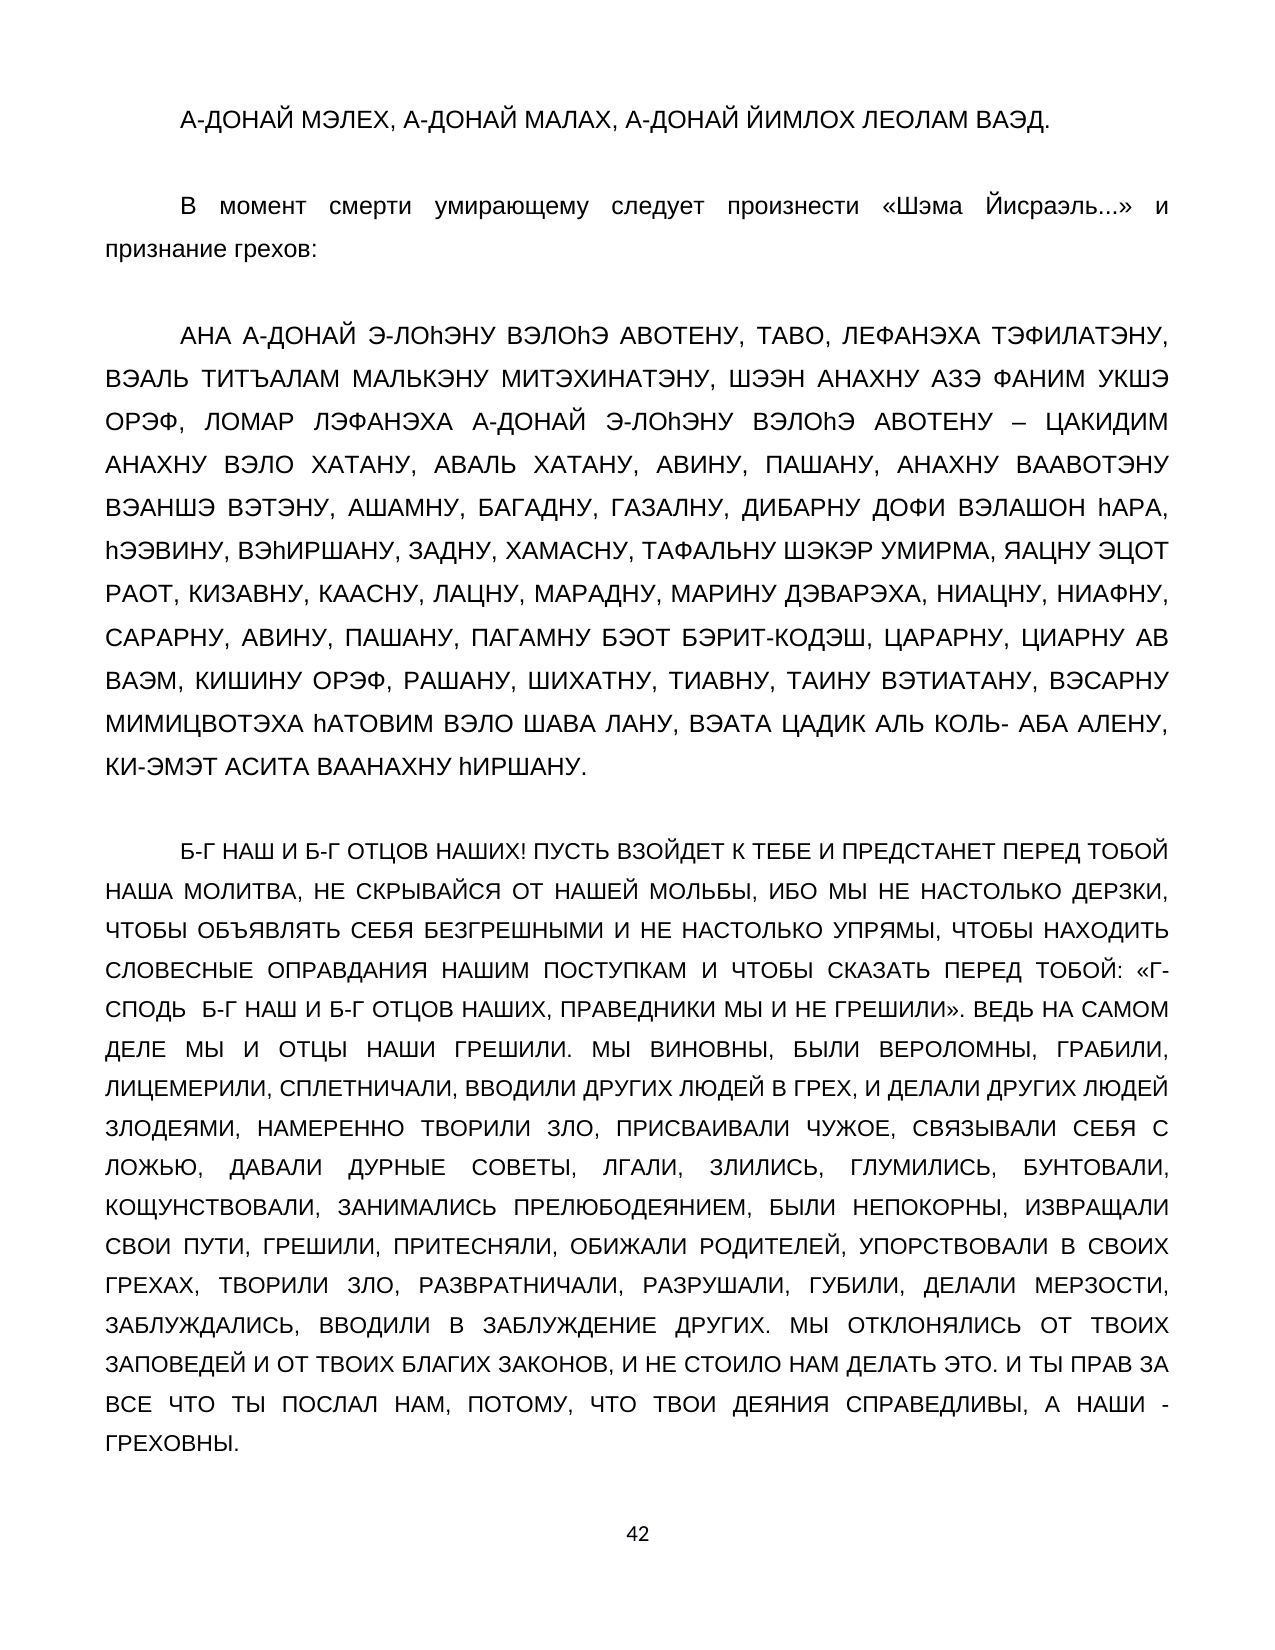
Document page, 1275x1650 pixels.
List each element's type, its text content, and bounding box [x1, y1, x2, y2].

text Б-Г НАШ И Б-Г ОТЦОВ НАШИХ! ПУСТЬ ВЗОЙДЕТ К ТЕБЕ И ПРЕДСТАНЕТ ПЕРЕД ТОБОЙ НАША МОЛИТВА, НЕ СКРЫВАЙСЯ ОТ НАШЕЙ МОЛЬБЫ, ИБО МЫ НЕ НАСТОЛЬКО ДЕРЗКИ, ЧТОБЫ ОБЪЯВЛЯТЬ СЕБЯ БЕЗГРЕШНЫМИ И НЕ НАСТОЛЬКО УПРЯМЫ, ЧТОБЫ НАХОДИТЬ СЛОВЕСНЫЕ ОПРАВДАНИЯ НАШИМ ПОСТУПКАМ И ЧТОБЫ СКАЗАТЬ ПЕРЕД ТОБОЙ: «Г-СПОДЬ Б-Г НАШ И Б-Г ОТЦОВ НАШИХ, ПРАВЕДНИКИ МЫ И НЕ ГРЕШИЛИ». ВЕДЬ НА САМОМ ДЕЛЕ МЫ И ОТЦЫ НАШИ ГРЕШИЛИ. МЫ ВИНОВНЫ, БЫЛИ ВЕРОЛОМНЫ, ГРАБИЛИ, ЛИЦЕМЕРИЛИ, СПЛЕТНИЧАЛИ, ВВОДИЛИ ДРУГИХ ЛЮДЕЙ В ГРЕХ, И ДЕЛАЛИ ДРУГИХ ЛЮДЕЙ ЗЛОДЕЯМИ, НАМЕРЕННО ТВОРИЛИ ЗЛО, ПРИСВАИВАЛИ ЧУЖОЕ, СВЯЗЫВАЛИ СЕБЯ С ЛОЖЬЮ, ДАВАЛИ ДУРНЫЕ СОВЕТЫ, ЛГАЛИ, ЗЛИЛИСЬ, ГЛУМИЛИСЬ, БУНТОВАЛИ, КОЩУНСТВОВАЛИ, ЗАНИМАЛИСЬ ПРЕЛЮБОДЕЯНИЕМ, БЫЛИ НЕПОКОРНЫ, ИЗВРАЩАЛИ СВОИ ПУТИ, ГРЕШИЛИ, ПРИТЕСНЯЛИ, ОБИЖАЛИ РОДИТЕЛЕЙ, УПОРСТВОВАЛИ В СВОИХ ГРЕХАХ, ТВОРИЛИ ЗЛО, РАЗВРАТНИЧАЛИ, РАЗРУШАЛИ, ГУБИЛИ, ДЕЛАЛИ МЕРЗОСТИ, ЗАБЛУЖДАЛИСЬ, ВВОДИЛИ В ЗАБЛУЖДЕНИЕ ДРУГИХ. МЫ ОТКЛОНЯЛИСЬ ОТ ТВОИХ ЗАПОВЕДЕЙ И ОТ ТВОИХ БЛАГИХ ЗАКОНОВ, И НЕ СТОИЛО НАМ ДЕЛАТЬ ЭТО. И ТЫ ПРАВ ЗА ВСЕ ЧТО ТЫ ПОСЛАЛ НАМ, ПОТОМУ, ЧТО ТВОИ ДЕЯНИЯ СПРАВЕДЛИВЫ, А НАШИ - ГРЕХОВНЫ. [105, 838, 1170, 1457]
text А-ДОНАЙ МЭЛЕХ, А-ДОНАЙ МАЛАХ, А-ДОНАЙ ЙИМЛОХ ЛЕОЛАМ ВАЭД. [105, 105, 1170, 134]
text АНА А-ДОНАЙ Э-ЛОhЭНУ ВЭЛОhЭ АВОТЕНУ, ТАВО, ЛЕФАНЭХА ТЭФИЛАТЭНУ, ВЭАЛЬ ТИТЪАЛАМ МАЛЬКЭНУ МИТЭХИНАТЭНУ, ШЭЭН АНАХНУ АЗЭ ФАНИМ УКШЭ ОРЭФ, ЛОМАР ЛЭФАНЭХА А-ДОНАЙ Э-ЛОhЭНУ ВЭЛОhЭ АВОТЕНУ – ЦАКИДИМ АНАХНУ ВЭЛО ХАТАНУ, АВАЛЬ ХАТАНУ, АВИНУ, ПАШАНУ, АНАХНУ ВААВОТЭНУ ВЭАНШЭ ВЭТЭНУ, АШАМНУ, БАГАДНУ, ГАЗАЛНУ, ДИБАРНУ ДОФИ ВЭЛАШОН hАРА, hЭЭВИНУ, ВЭhИРШАНУ, ЗАДНУ, ХАМАСНУ, ТАФАЛЬНУ ШЭКЭР УМИРМА, ЯАЦНУ ЭЦОТ РАОТ, КИЗАВНУ, КААСНУ, ЛАЦНУ, МАРАДНУ, МАРИНУ ДЭВАРЭХА, НИАЦНУ, НИАФНУ, САРАРНУ, АВИНУ, ПАШАНУ, ПАГАМНУ БЭОТ БЭРИТ-КОДЭШ, ЦАРАРНУ, ЦИАРНУ АВ ВАЭМ, КИШИНУ ОРЭФ, РАШАНУ, ШИХАТНУ, ТИАВНУ, ТАИНУ ВЭТИАТАНУ, ВЭСАРНУ МИМИЦВОТЭХА hАТОВИМ ВЭЛО ШАВА ЛАНУ, ВЭАТА ЦАДИК АЛЬ КОЛЬ- АБА АЛЕНУ, КИ-ЭМЭТ АСИТА ВААНАХНУ hИРШАНУ. [105, 321, 1170, 781]
text В момент смерти умирающему следует произнести «Шэма Йисраэль...» и признание грехов: [105, 191, 1170, 263]
